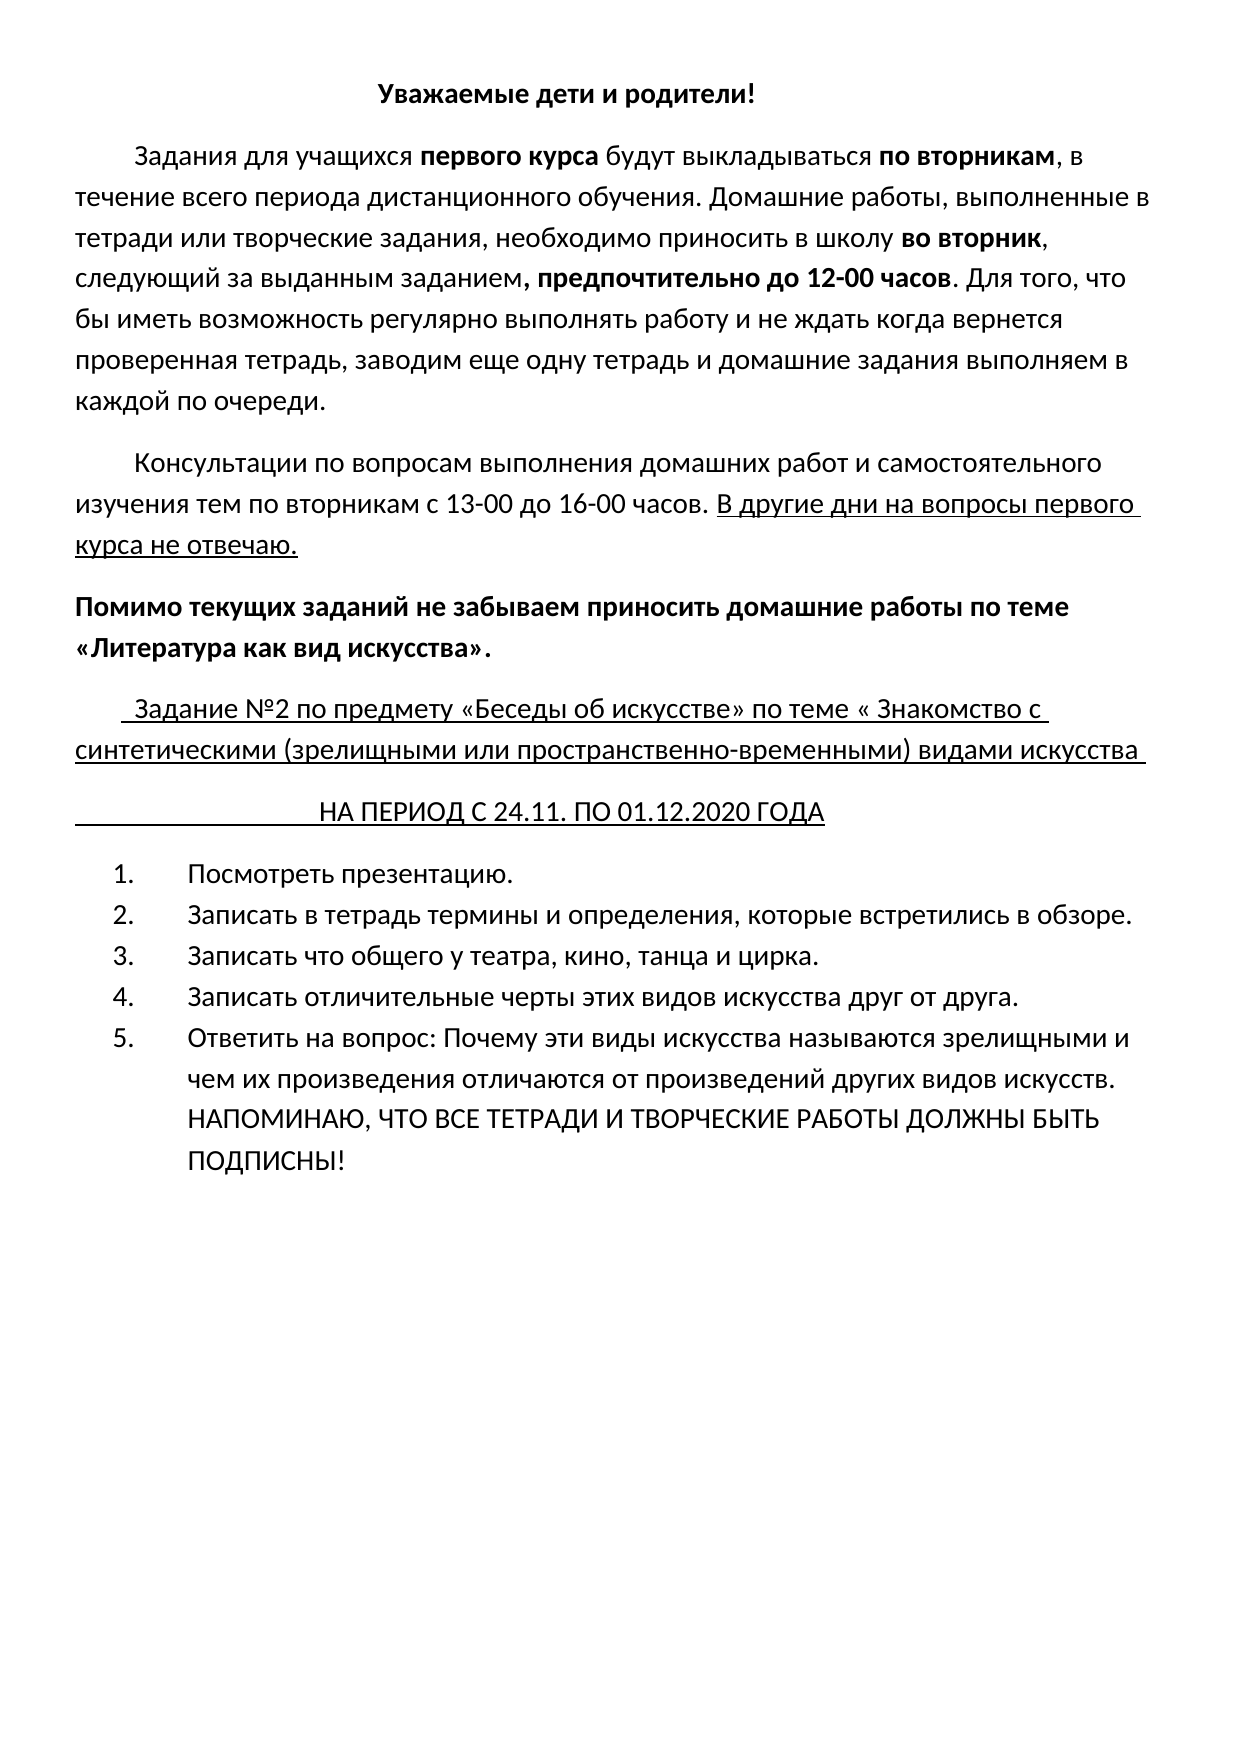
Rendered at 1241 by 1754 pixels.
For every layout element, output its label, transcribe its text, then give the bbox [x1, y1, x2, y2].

text Задание №2 по предмету «Беседы об искусстве» по теме « Знакомство с синтетическими (зрелищными или пространственно-временными) видами искусства [75, 691, 1165, 767]
text Консультации по вопросам выполнения домашних работ и самостоятельного изучения тем по вторникам с 13-00 до 16-00 часов. В другие дни на вопросы первого курса не отвечаю. [75, 444, 1165, 562]
text Помимо текущих заданий не забываем приносить домашние работы по теме «Литература как вид искусства». [75, 588, 1165, 664]
text Задания для учащихся первого курса будут выкладываться по вторникам, в течение всего периода дистанционного обучения. Домашние работы, выполненные в тетради или творческие задания, необходимо приносить в школу во вторник, следующий за выданным заданием, предпочтительно до 12-00 часов. Для того, что бы иметь возможность регулярно выполнять работу и не ждать когда вернется проверенная тетрадь, заводим еще одну тетрадь и домашние задания выполняем в каждой по очереди. [75, 137, 1165, 418]
list Записать что общего у театра, кино, танца и цирка. [112, 937, 1165, 972]
text НА ПЕРИОД С 24.11. ПО 01.12.2020 ГОДА [75, 793, 1165, 829]
list Посмотреть презентацию. [112, 855, 1165, 891]
list Записать отличительные черты этих видов искусства друг от друга. [112, 978, 1165, 1013]
text Уважаемые дети и родители! [75, 75, 1165, 111]
list Записать в тетрадь термины и определения, которые встретились в обзоре. [112, 896, 1165, 932]
list Ответить на вопрос: Почему эти виды искусства называются зрелищными и чем их произведения отличаются от произведений других видов искусств. [112, 1019, 1165, 1095]
list НАПОМИНАЮ, ЧТО ВСЕ ТЕТРАДИ И ТВОРЧЕСКИЕ РАБОТЫ ДОЛЖНЫ БЫТЬ ПОДПИСНЫ! [187, 1101, 1165, 1177]
